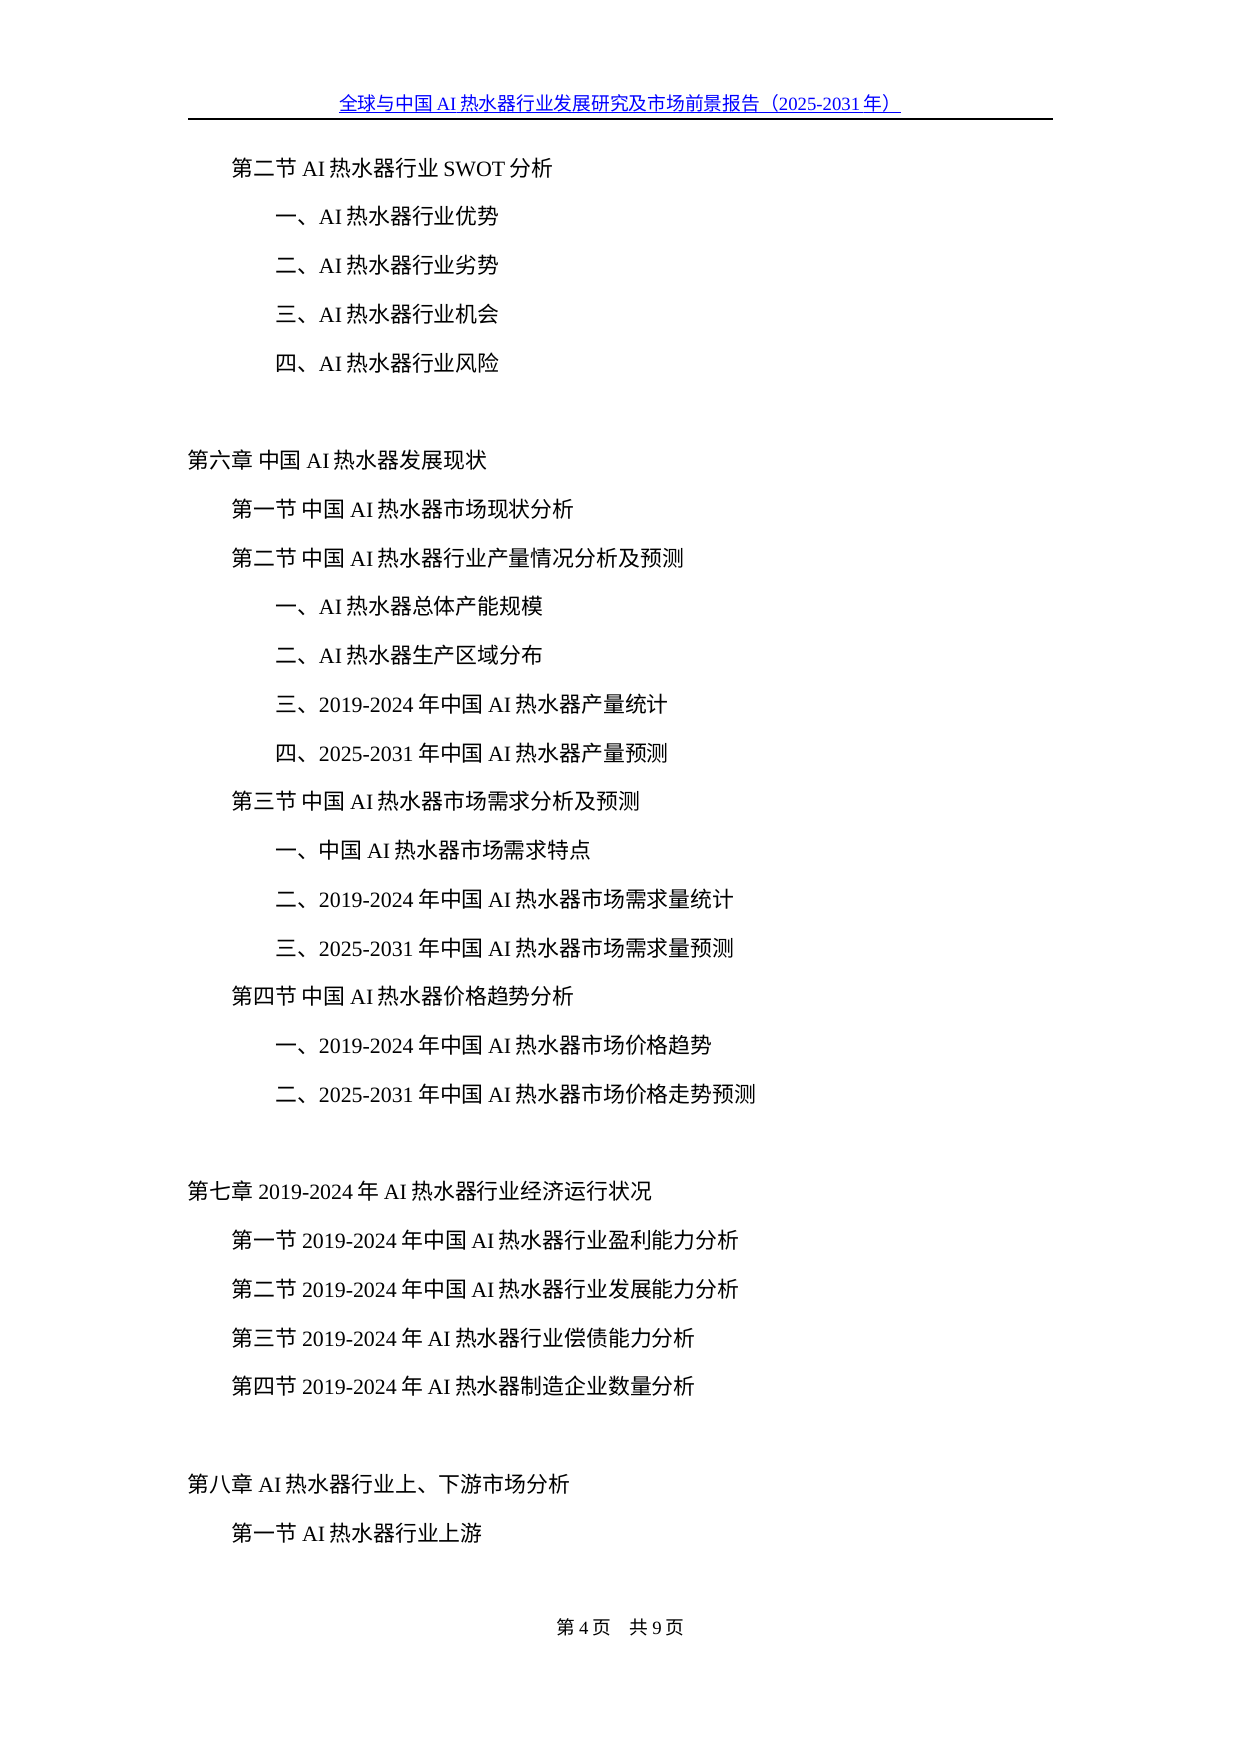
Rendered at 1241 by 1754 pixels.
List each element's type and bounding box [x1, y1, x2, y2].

text [187, 150, 1053, 1548]
